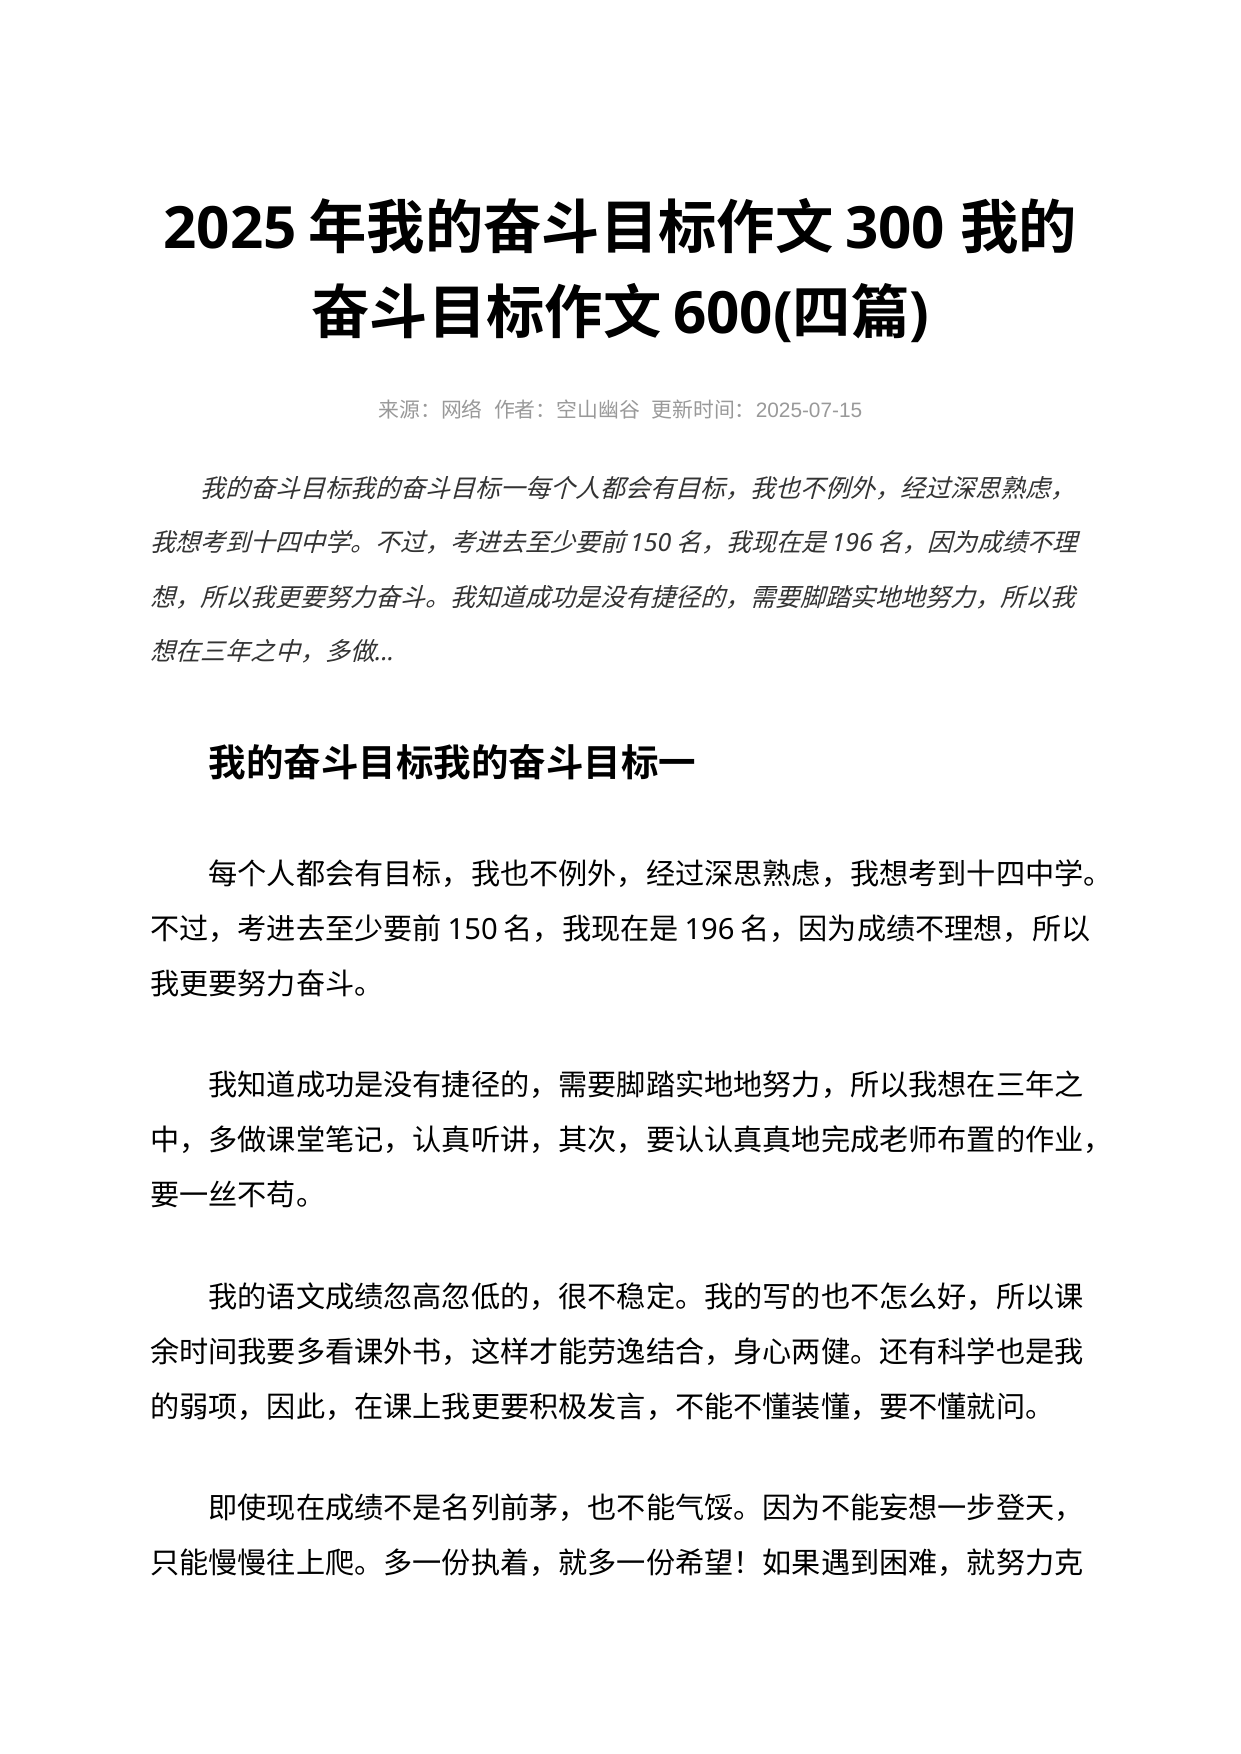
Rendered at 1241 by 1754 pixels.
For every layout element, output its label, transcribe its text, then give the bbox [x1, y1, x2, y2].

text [150, 1485, 1090, 1582]
text 来源：网络 作者：空山幽谷 更新时间：2025-07-15 [150, 398, 1090, 422]
text 我的奋斗目标我的奋斗目标一每个人都会有目标，我也不例外，经过深思熟虑，我想考到十四中学。不过，考进去至少要前150名，我现在是196名，因为成绩不理想，所以我更要努力奋斗。我知道成功是没有捷径的，需要脚踏实地地努力，所以我想在三年之中，多做... [150, 468, 1090, 668]
text 每个人都会有目标，我也不例外，经过深思熟虑，我想考到十四中学。不过，考进去至少要前150名，我现在是196名，因为成绩不理想，所以我更要努力奋斗。 [150, 850, 1090, 1002]
text 我的语文成绩忽高忽低的，很不稳定。我的写的也不怎么好，所以课余时间我要多看课外书，这样才能劳逸结合，身心两健。还有科学也是我的弱项，因此，在课上我更要积极发言，不能不懂装懂，要不懂就问。 [150, 1273, 1090, 1426]
text 我的奋斗目标我的奋斗目标一 [150, 733, 1090, 787]
text 我知道成功是没有捷径的，需要脚踏实地地努力，所以我想在三年之中，多做课堂笔记，认真听讲，其次，要认认真真地完成老师布置的作业，要一丝不苟。 [150, 1062, 1090, 1214]
subtitle 2025年我的奋斗目标作文300 我的奋斗目标作文600(四篇) [150, 181, 1090, 351]
